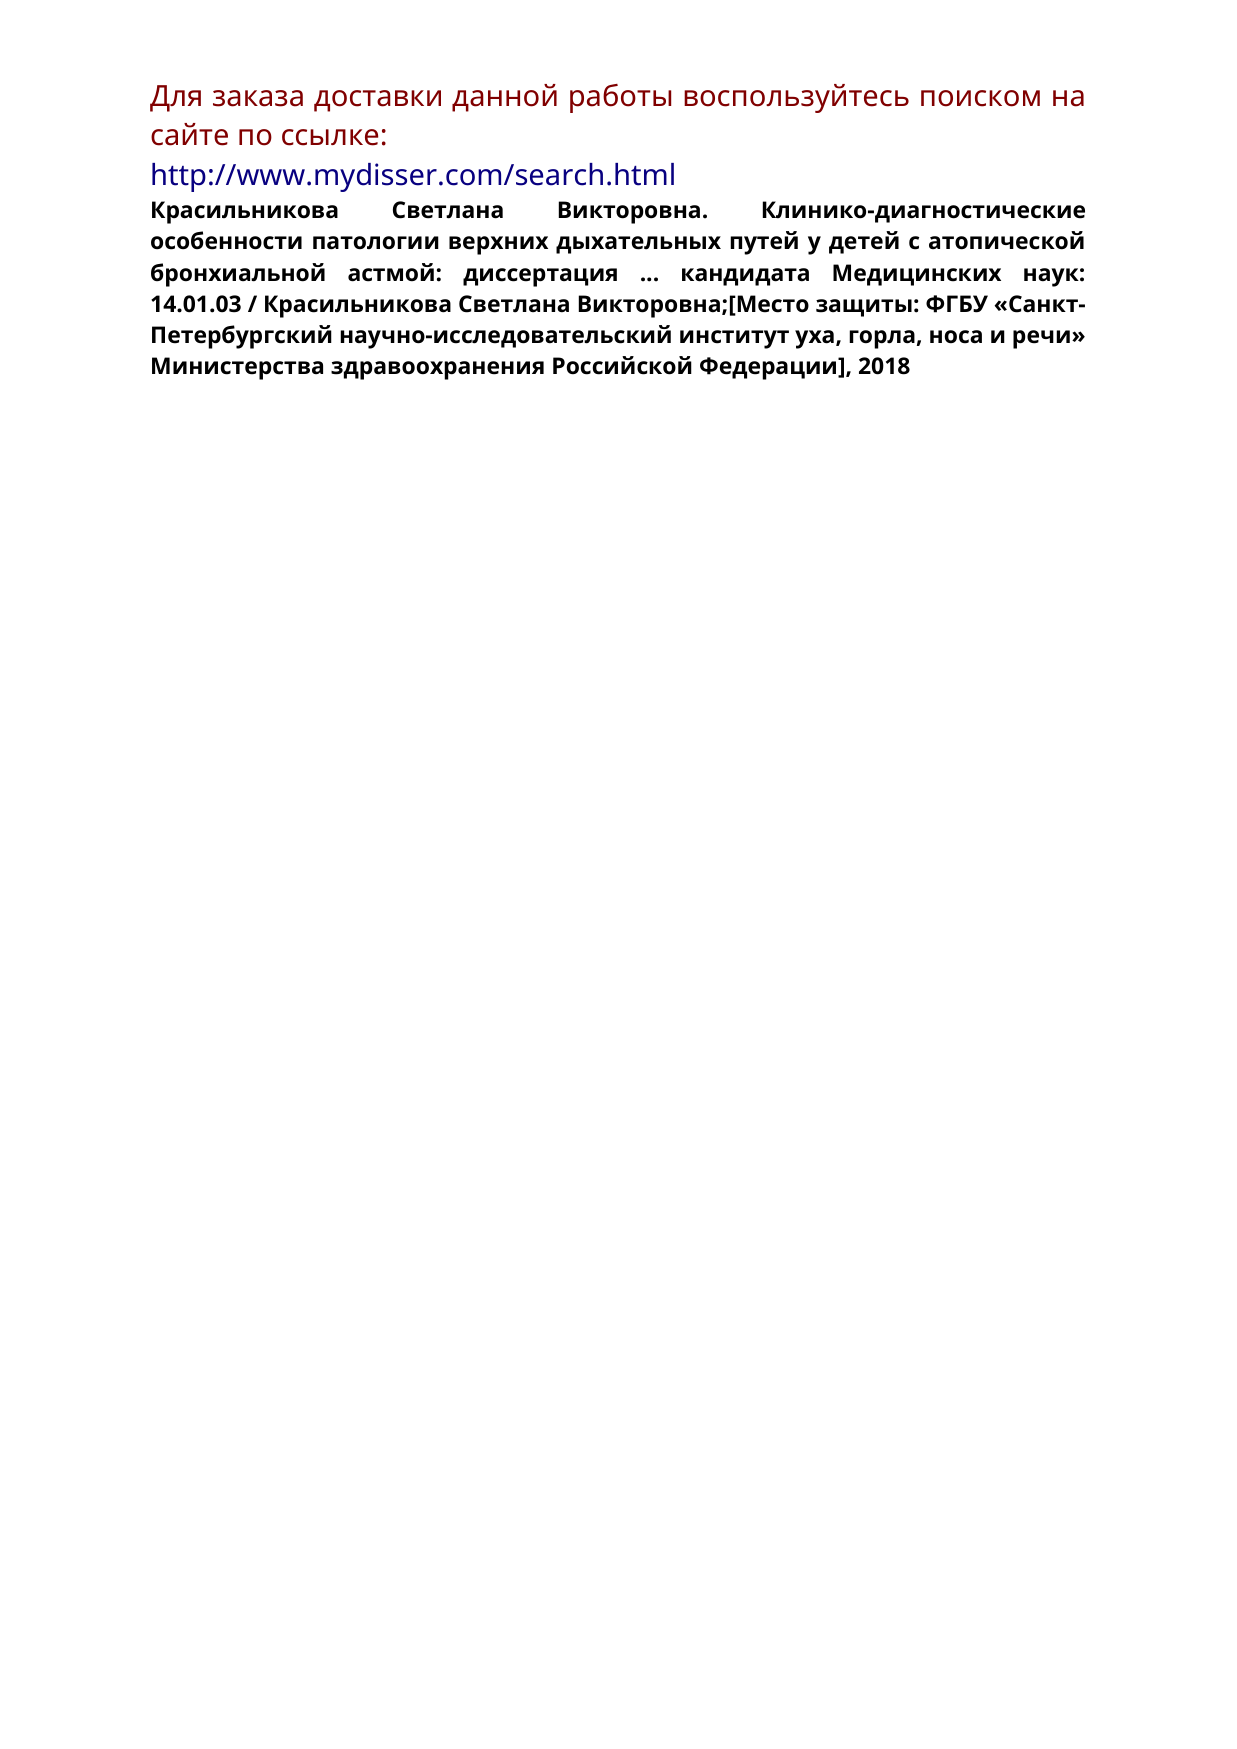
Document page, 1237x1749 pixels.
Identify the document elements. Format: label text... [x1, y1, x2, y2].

text Красильникова Светлана Викторовна. Клинико-диагностические особенности патологии верхних дыхательных путей у детей с атопической бронхиальной астмой: диссертация ... кандидата Медицинских наук: 14.01.03 / Красильникова Светлана Викторовна;[Место защиты: ФГБУ «Санкт-Петербургский научно-исследовательский институт уха, горла, носа и речи» Министерства здравоохранения Российской Федерации], 2018 [150, 194, 1086, 382]
